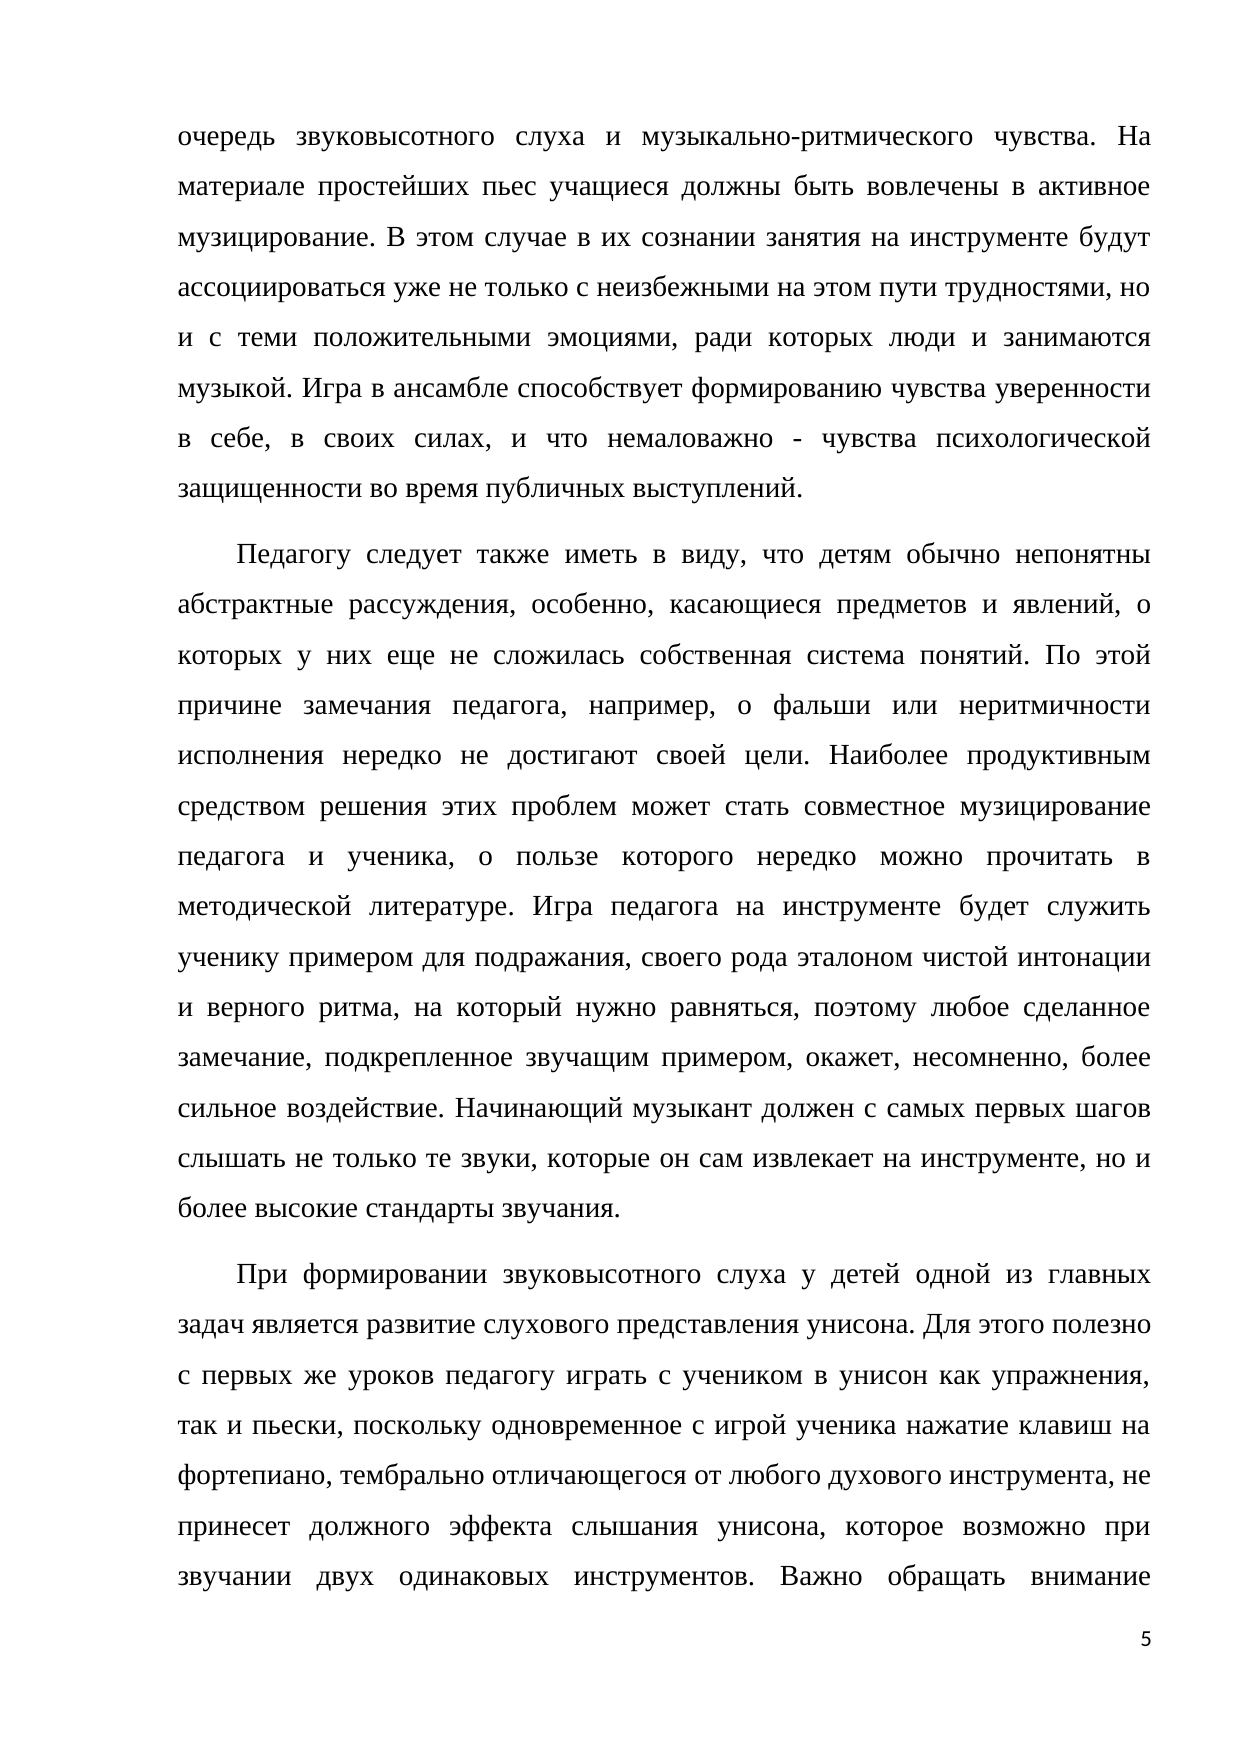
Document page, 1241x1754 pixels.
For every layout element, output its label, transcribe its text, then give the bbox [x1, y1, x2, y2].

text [177, 118, 1152, 504]
text Педагогу следует также иметь в виду, что детям обычно непонятны абстрактные рассуждения, особенно, касающиеся предметов и явлений, о которых у них еще не сложилась собственная система понятий. По этой причине замечания педагога, например, о фальши или неритмичности исполнения нередко не достигают своей цели. Наиболее продуктивным средством решения этих проблем может стать совместное музицирование педагога и ученика, о пользе которого нередко можно прочитать в методической литературе. Игра педагога на инструменте будет служить ученику примером для подражания, своего рода эталоном чистой интонации и верного ритма, на который нужно равняться, поэтому любое сделанное замечание, подкрепленное звучащим примером, окажет, несомненно, более сильное воздействие. Начинающий музыкант должен с самых первых шагов слышать не только те звуки, которые он сам извлекает на инструменте, но и более высокие стандарты звучания. [177, 536, 1152, 1224]
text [177, 1256, 1152, 1592]
